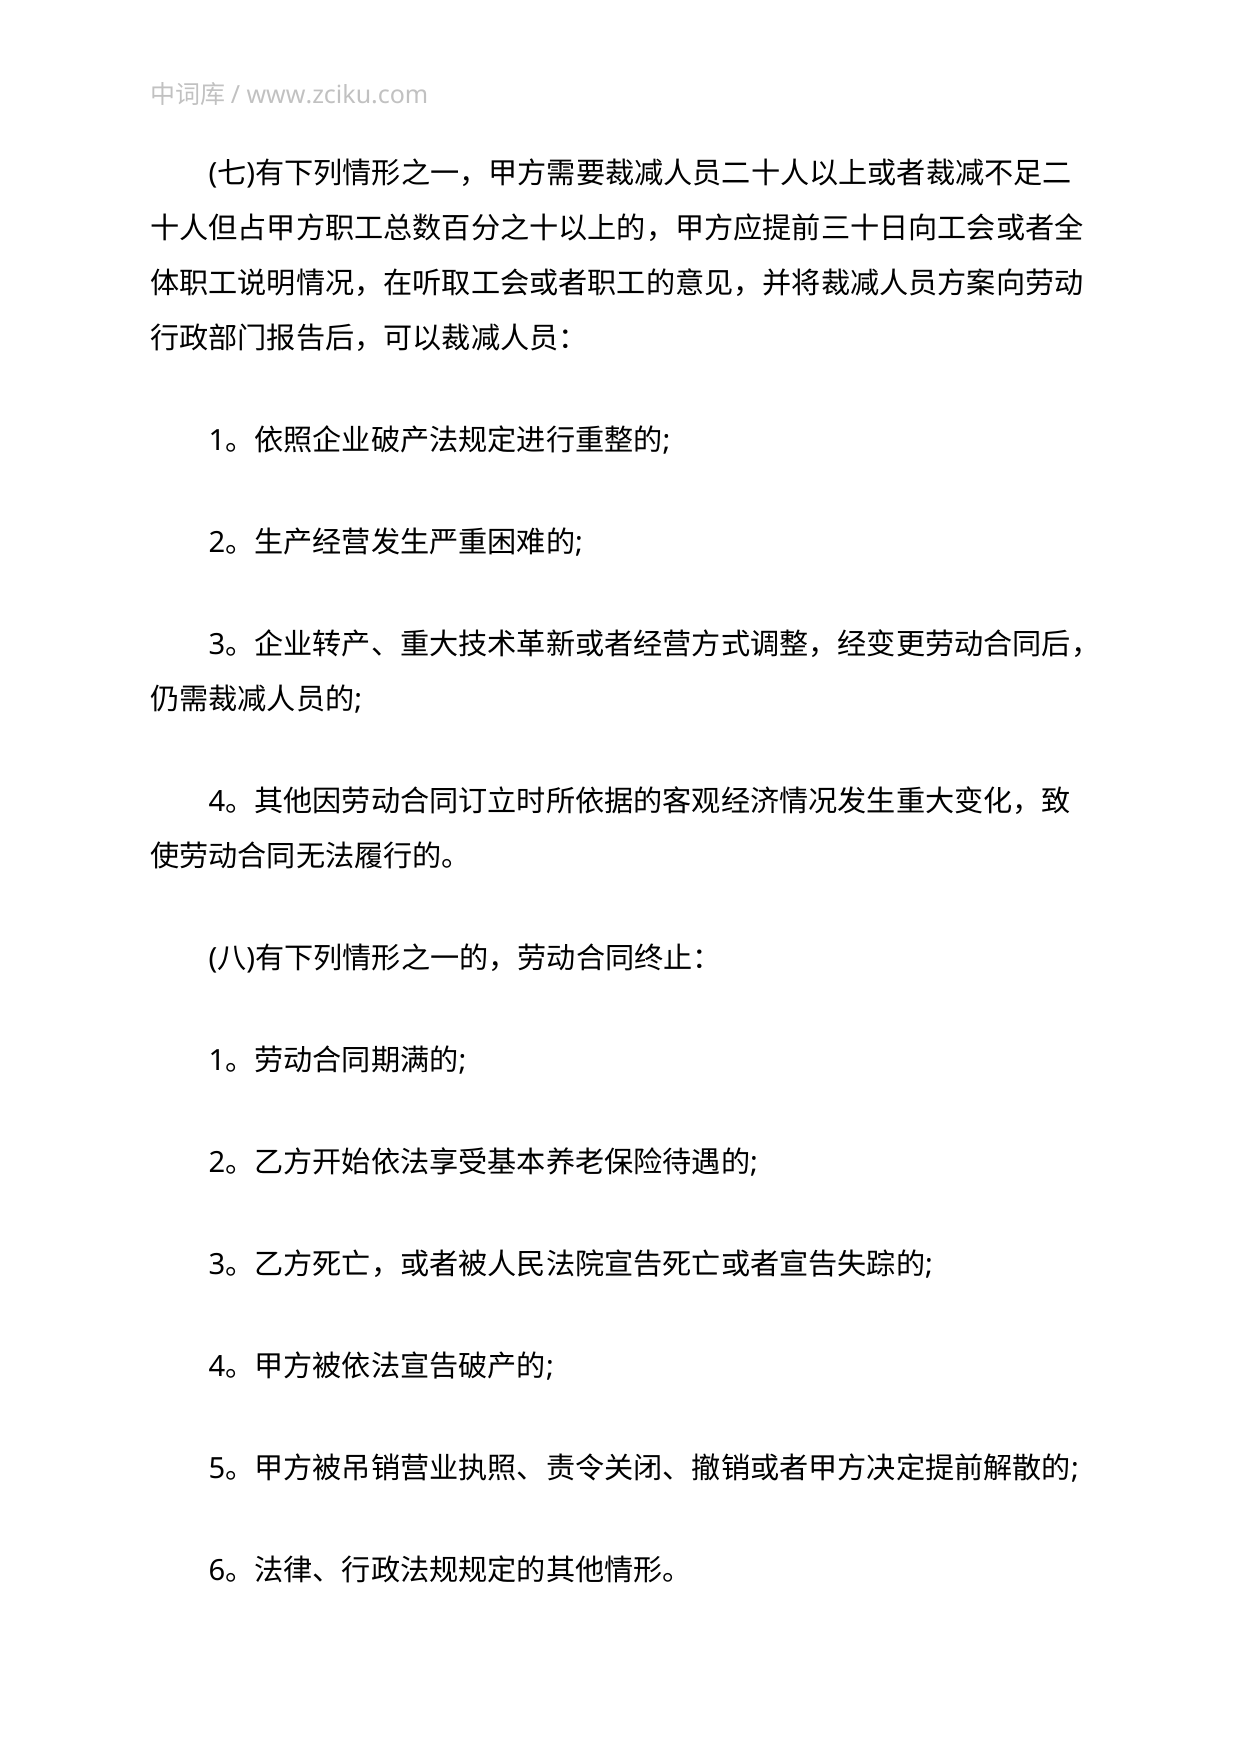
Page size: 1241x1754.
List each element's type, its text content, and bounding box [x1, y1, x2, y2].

text 2。生产经营发生严重困难的; [150, 518, 1090, 561]
text 3。企业转产、重大技术革新或者经营方式调整，经变更劳动合同后，仍需裁减人员的; [150, 621, 1090, 718]
text 6。法律、行政法规规定的其他情形。 [150, 1546, 1090, 1588]
text 4。甲方被依法宣告破产的; [150, 1342, 1090, 1384]
text 3。乙方死亡，或者被人民法院宣告死亡或者宣告失踪的; [150, 1240, 1090, 1283]
text 4。其他因劳动合同订立时所依据的客观经济情况发生重大变化，致使劳动合同无法履行的。 [150, 777, 1090, 875]
text (七)有下列情形之一，甲方需要裁减人员二十人以上或者裁减不足二十人但占甲方职工总数百分之十以上的，甲方应提前三十日向工会或者全体职工说明情况，在听取工会或者职工的意见，并将裁减人员方案向劳动行政部门报告后，可以裁减人员： [150, 150, 1090, 357]
text 2。乙方开始依法享受基本养老保险待遇的; [150, 1138, 1090, 1181]
text 1。依照企业破产法规定进行重整的; [150, 417, 1090, 459]
text 1。劳动合同期满的; [150, 1036, 1090, 1079]
text (八)有下列情形之一的，劳动合同终止： [150, 934, 1090, 977]
text 5。甲方被吊销营业执照、责令关闭、撤销或者甲方决定提前解散的; [150, 1444, 1090, 1487]
